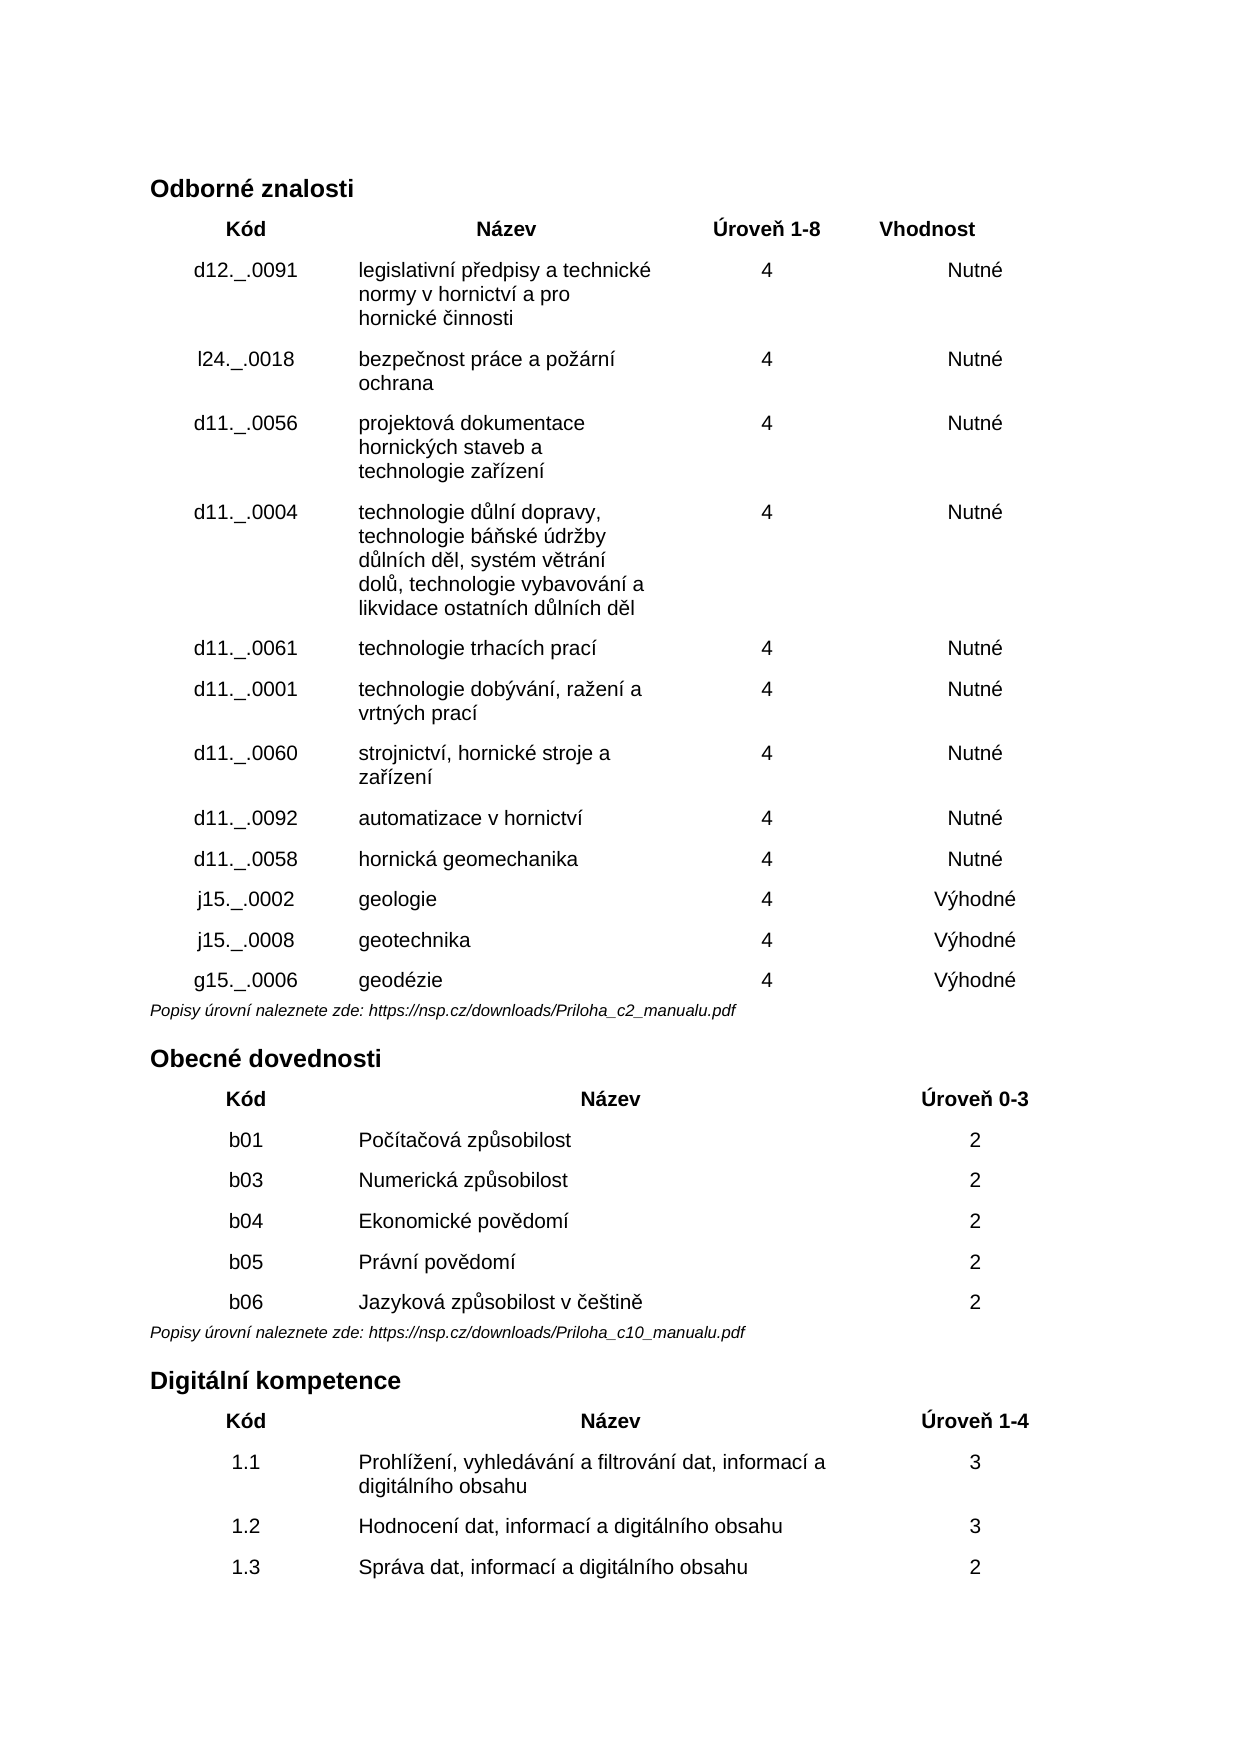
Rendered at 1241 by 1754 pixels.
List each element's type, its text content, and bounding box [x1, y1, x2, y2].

table_cell 2 [871, 1241, 1079, 1282]
table_header Název [350, 1401, 871, 1441]
table_cell d11._.0060 [142, 733, 350, 797]
table_header Kód [142, 1401, 350, 1441]
table_cell 4 [663, 733, 871, 797]
table_cell geologie [350, 879, 662, 919]
table_cell 4 [663, 960, 871, 1001]
table_cell bezpečnost práce a požární ochrana [350, 338, 662, 403]
table_cell technologie dobývání, ražení a vrtných prací [350, 668, 662, 733]
table_cell projektová dokumentace hornických staveb a technologie zařízení [350, 403, 662, 491]
table_header Vhodnost [871, 209, 1079, 249]
table_header Úroveň 1-8 [663, 209, 871, 249]
table_cell 2 [871, 1201, 1079, 1241]
table_cell d12._.0091 [142, 250, 350, 338]
table_cell Nutné [871, 838, 1079, 879]
table_cell 3 [871, 1506, 1079, 1546]
table_cell Nutné [871, 250, 1079, 338]
table_cell 4 [663, 338, 871, 403]
table_cell automatizace v hornictví [350, 798, 662, 838]
table_cell d11._.0061 [142, 628, 350, 668]
table_cell l24._.0018 [142, 338, 350, 403]
table_cell 1.2 [142, 1506, 350, 1546]
table_cell d11._.0058 [142, 838, 350, 879]
text Popisy úrovní naleznete zde: https://nsp.cz/downloads/Priloha_c10_manualu.pdf [150, 1322, 1090, 1342]
subtitle Odborné znalosti [150, 174, 1090, 203]
table_cell Nutné [871, 403, 1079, 491]
table_cell 2 [871, 1282, 1079, 1322]
table_cell Hodnocení dat, informací a digitálního obsahu [350, 1506, 871, 1546]
table_cell Právní povědomí [350, 1241, 871, 1282]
table_cell 4 [663, 879, 871, 919]
table_cell Numerická způsobilost [350, 1160, 871, 1201]
table_cell Výhodné [871, 919, 1079, 960]
table_cell Nutné [871, 733, 1079, 797]
table_cell 4 [663, 403, 871, 491]
table_cell 2 [871, 1160, 1079, 1201]
table_cell Správa dat, informací a digitálního obsahu [350, 1546, 871, 1587]
table_cell b03 [142, 1160, 350, 1201]
table_header Název [350, 1079, 871, 1119]
table_cell Nutné [871, 628, 1079, 668]
table_cell legislativní předpisy a technické normy v hornictví a pro hornické činnosti [350, 250, 662, 338]
table_cell 4 [663, 919, 871, 960]
table_cell technologie trhacích prací [350, 628, 662, 668]
table_cell hornická geomechanika [350, 838, 662, 879]
table_cell 2 [871, 1546, 1079, 1587]
table_cell b06 [142, 1282, 350, 1322]
table_cell 4 [663, 798, 871, 838]
table_cell j15._.0008 [142, 919, 350, 960]
table_cell Výhodné [871, 960, 1079, 1001]
table_cell Počítačová způsobilost [350, 1119, 871, 1160]
table_cell Výhodné [871, 879, 1079, 919]
table_cell 1.1 [142, 1441, 350, 1506]
table_cell Ekonomické povědomí [350, 1201, 871, 1241]
table_cell b04 [142, 1201, 350, 1241]
table_cell 2 [871, 1119, 1079, 1160]
table_cell 4 [663, 668, 871, 733]
table_header Název [350, 209, 662, 249]
subtitle Digitální kompetence [150, 1366, 1090, 1394]
table_cell Nutné [871, 338, 1079, 403]
table_cell geodézie [350, 960, 662, 1001]
table_header Kód [142, 209, 350, 249]
table_cell b05 [142, 1241, 350, 1282]
table_header Úroveň 0-3 [871, 1079, 1079, 1119]
table_cell 4 [663, 250, 871, 338]
table_cell d11._.0056 [142, 403, 350, 491]
table_cell 4 [663, 628, 871, 668]
table_cell 4 [663, 491, 871, 628]
table_cell 4 [663, 838, 871, 879]
table_cell technologie důlní dopravy, technologie báňské údržby důlních děl, systém větrání dolů, technologie vybavování a likvidace ostatních důlních děl [350, 491, 662, 628]
table_cell d11._.0092 [142, 798, 350, 838]
table_cell 3 [871, 1441, 1079, 1506]
table_cell j15._.0002 [142, 879, 350, 919]
table_cell Jazyková způsobilost v češtině [350, 1282, 871, 1322]
table_header Kód [142, 1079, 350, 1119]
text Popisy úrovní naleznete zde: https://nsp.cz/downloads/Priloha_c2_manualu.pdf [150, 1001, 1090, 1020]
table_cell d11._.0004 [142, 491, 350, 628]
table_cell geotechnika [350, 919, 662, 960]
table_cell b01 [142, 1119, 350, 1160]
table_cell g15._.0006 [142, 960, 350, 1001]
table_cell Nutné [871, 491, 1079, 628]
table_cell 1.3 [142, 1546, 350, 1587]
table_cell Nutné [871, 798, 1079, 838]
table_header Úroveň 1-4 [871, 1401, 1079, 1441]
table_cell d11._.0001 [142, 668, 350, 733]
subtitle Obecné dovednosti [150, 1044, 1090, 1072]
table_cell Nutné [871, 668, 1079, 733]
table_cell Prohlížení, vyhledávání a filtrování dat, informací a digitálního obsahu [350, 1441, 871, 1506]
table_cell strojnictví, hornické stroje a zařízení [350, 733, 662, 797]
